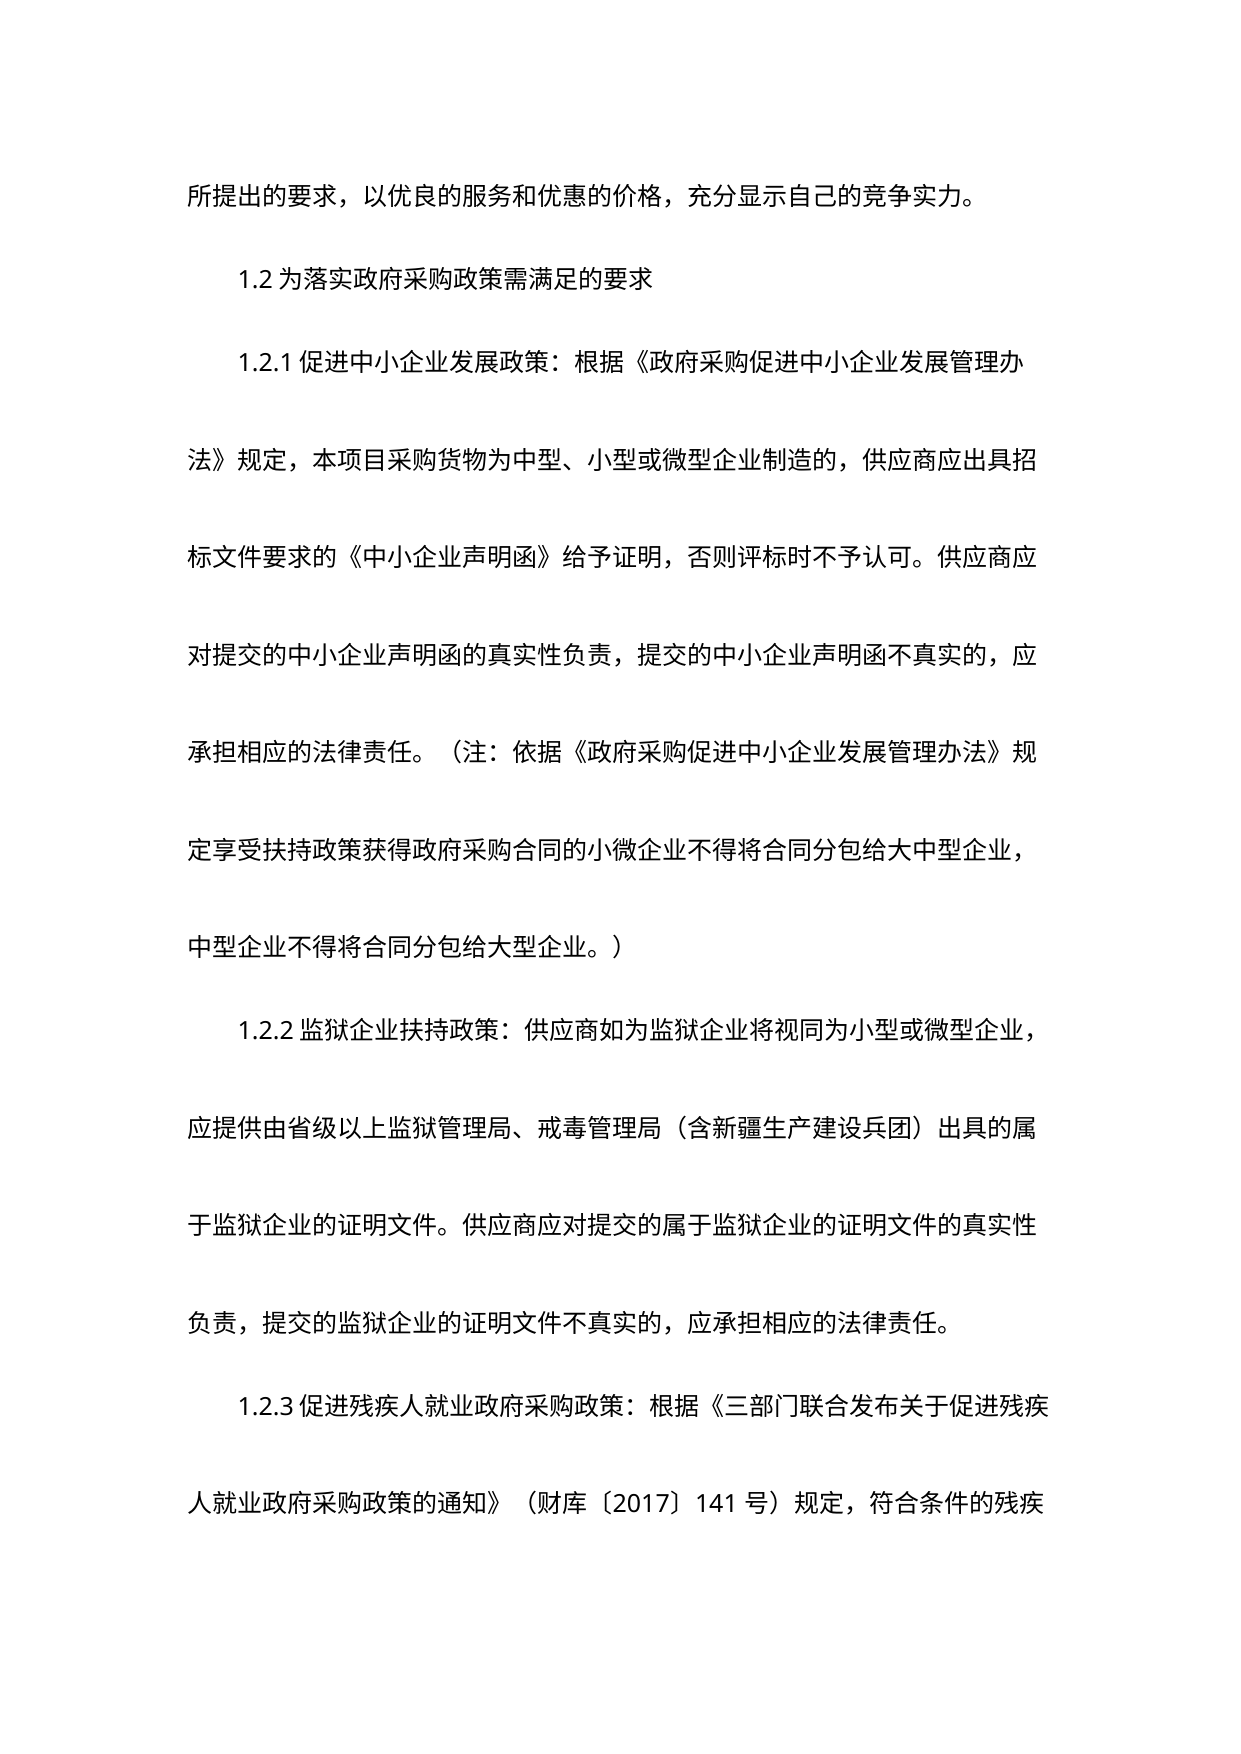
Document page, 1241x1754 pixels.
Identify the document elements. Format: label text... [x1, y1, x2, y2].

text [187, 162, 1053, 227]
text 1.2.1促进中小企业发展政策：根据《政府采购促进中小企业发展管理办法》规定，本项目采购货物为中型、小型或微型企业制造的，供应商应出具招标文件要求的《中小企业声明函》给予证明，否则评标时不予认可。供应商应对提交的中小企业声明函的真实性负责，提交的中小企业声明函不真实的，应承担相应的法律责任。（注：依据《政府采购促进中小企业发展管理办法》规定享受扶持政策获得政府采购合同的小微企业不得将合同分包给大中型企业，中型企业不得将合同分包给大型企业。） [187, 328, 1053, 978]
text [187, 1372, 1053, 1534]
text 1.2为落实政府采购政策需满足的要求 [187, 245, 1053, 310]
text 1.2.2监狱企业扶持政策：供应商如为监狱企业将视同为小型或微型企业，应提供由省级以上监狱管理局、戒毒管理局（含新疆生产建设兵团）出具的属于监狱企业的证明文件。供应商应对提交的属于监狱企业的证明文件的真实性负责，提交的监狱企业的证明文件不真实的，应承担相应的法律责任。 [187, 996, 1053, 1354]
